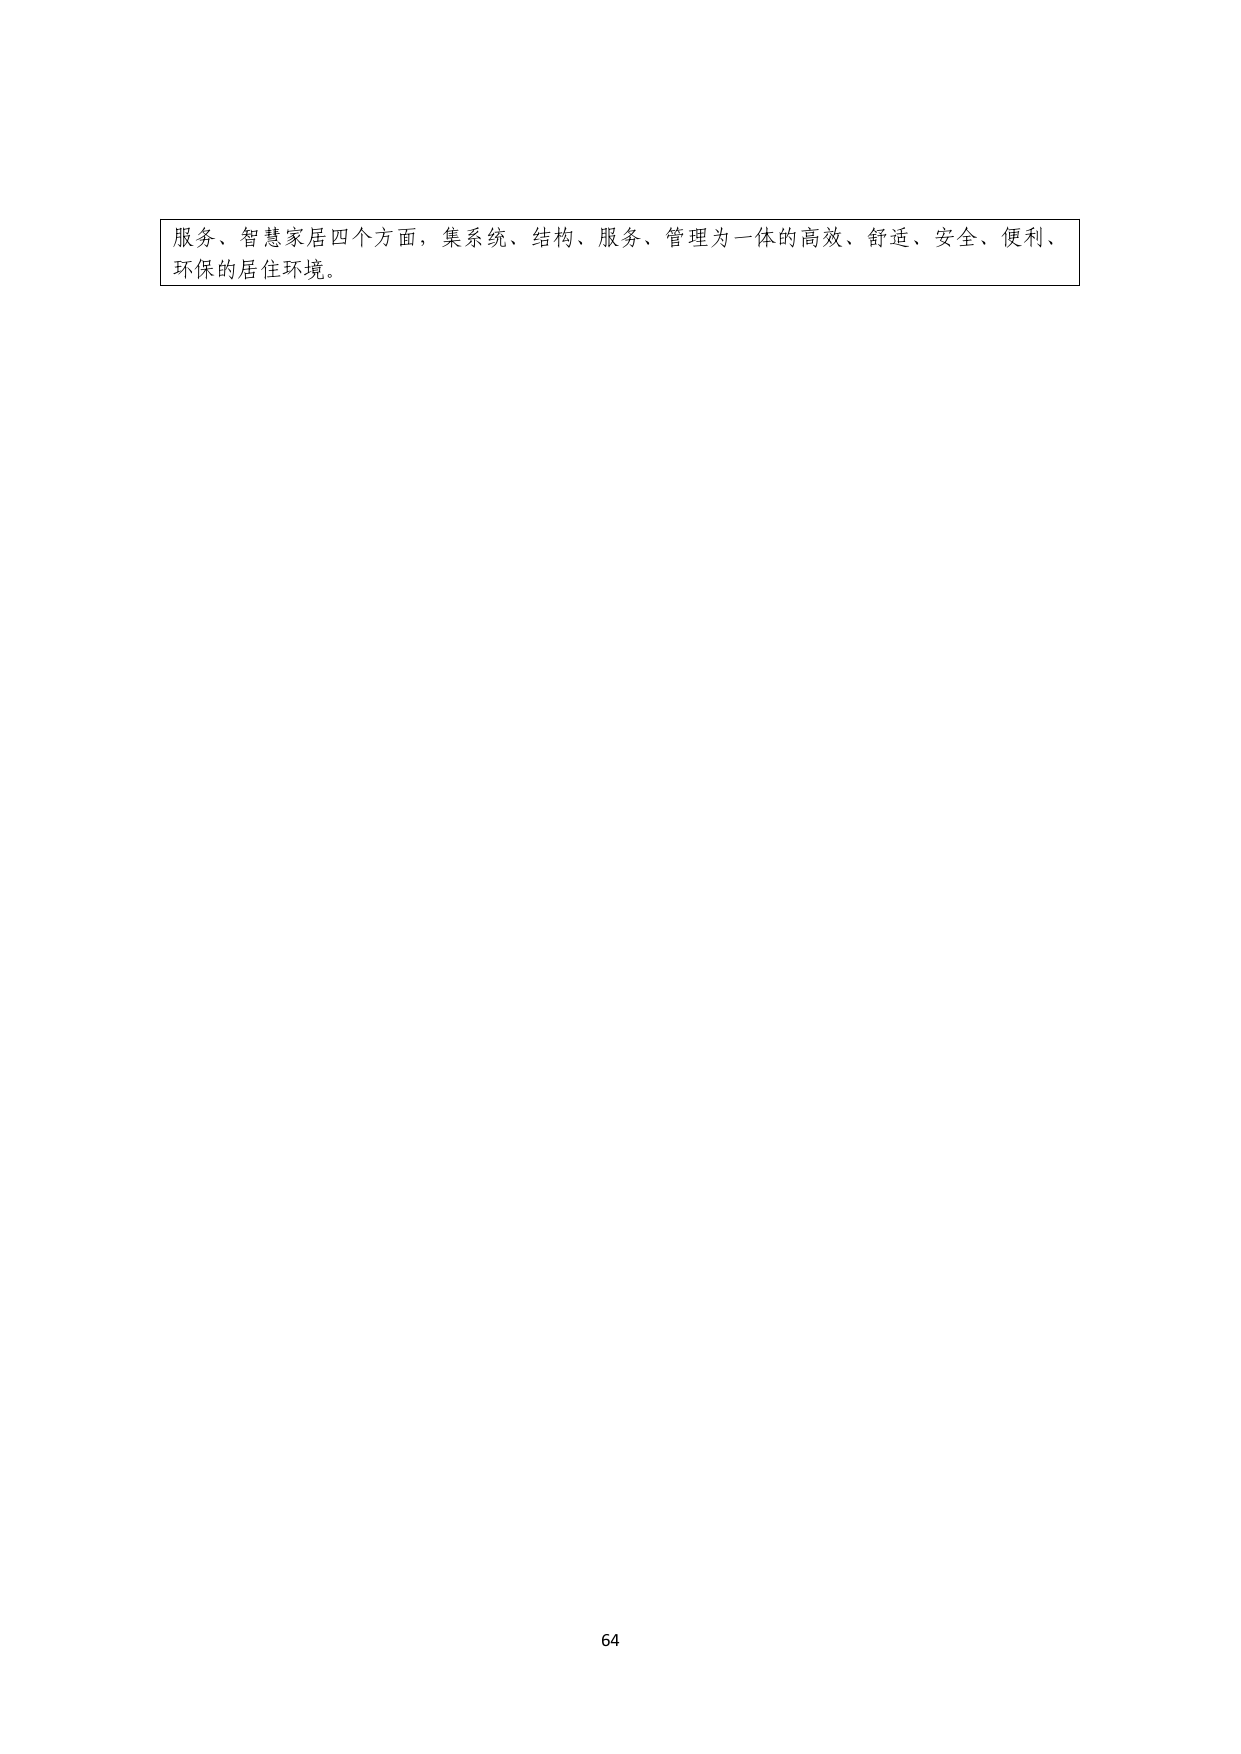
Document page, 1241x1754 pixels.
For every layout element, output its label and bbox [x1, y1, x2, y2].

table_cell [161, 220, 1079, 284]
